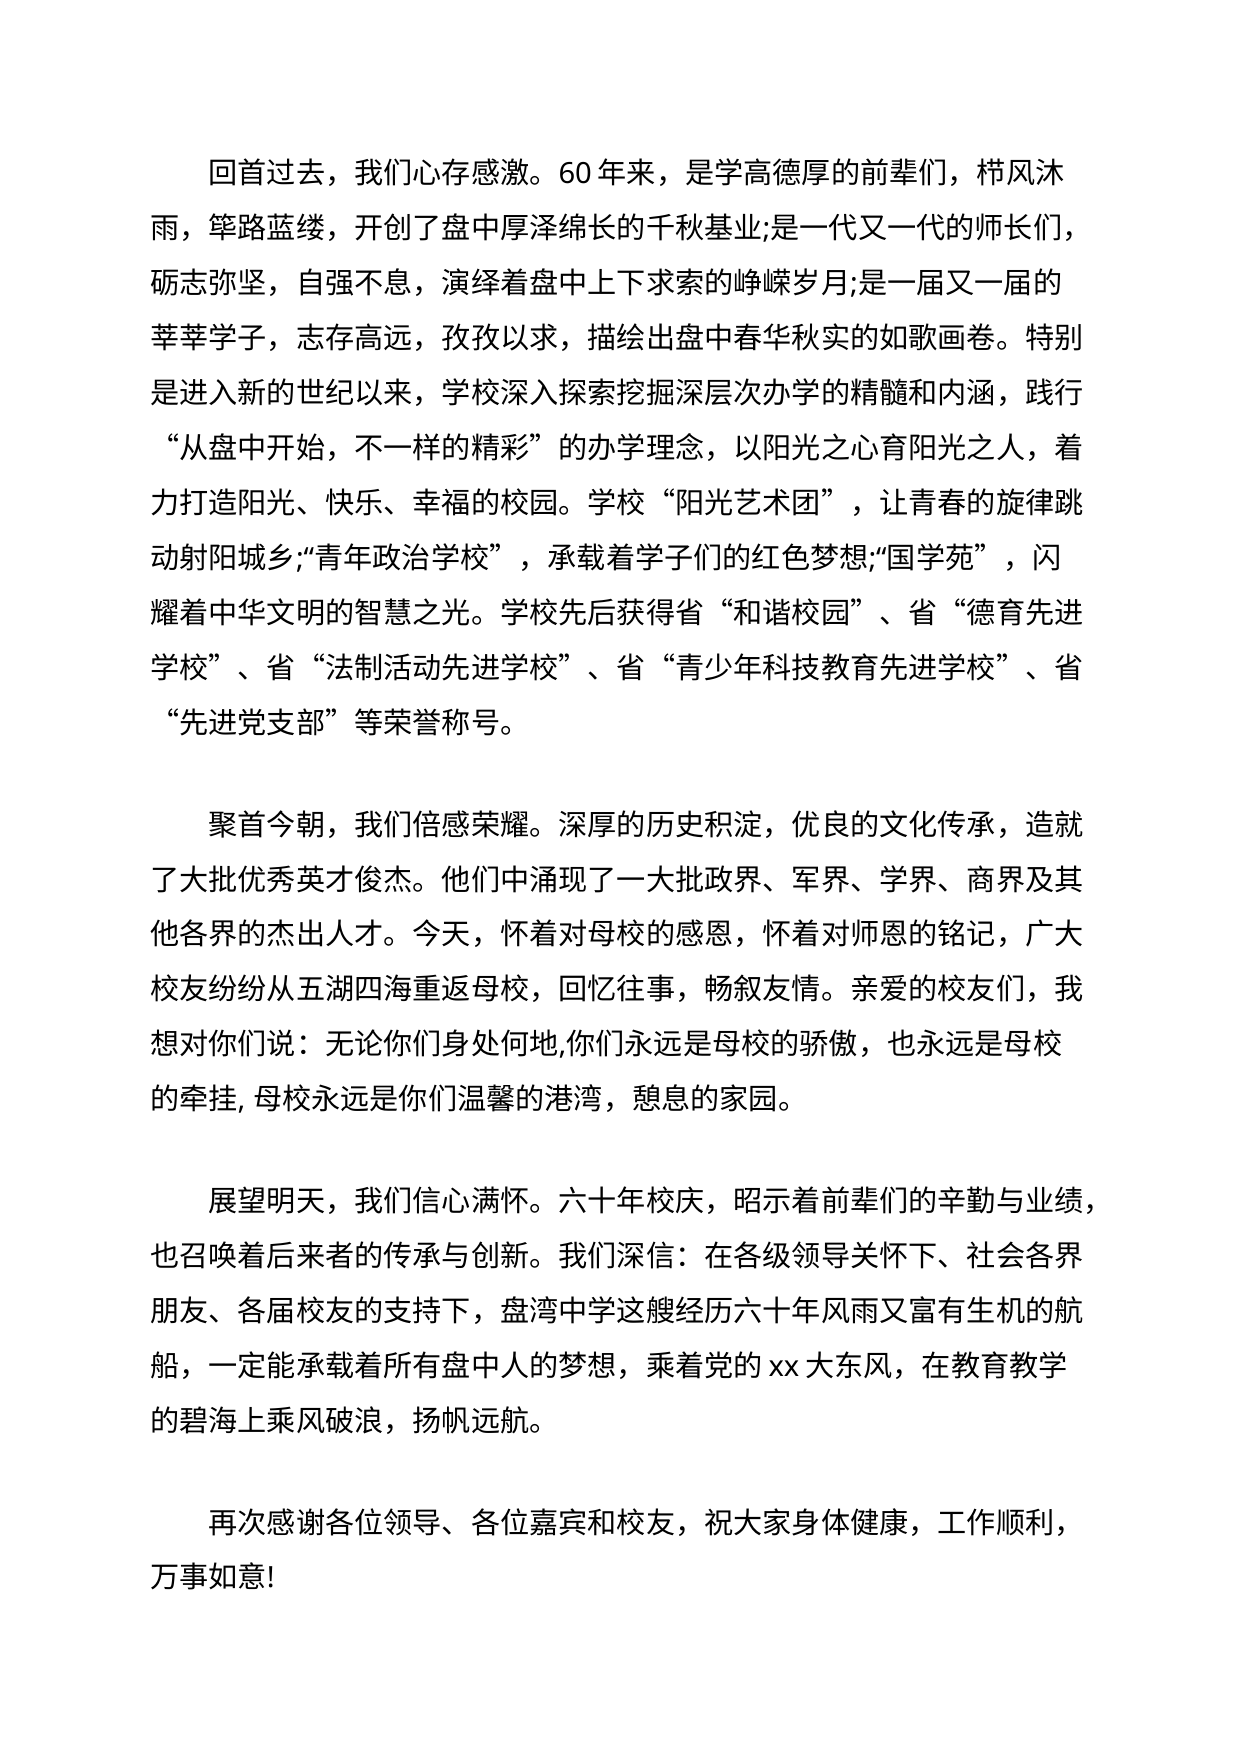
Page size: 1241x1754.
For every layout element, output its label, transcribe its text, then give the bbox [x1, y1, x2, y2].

text 展望明天，我们信心满怀。六十年校庆，昭示着前辈们的辛勤与业绩，也召唤着后来者的传承与创新。我们深信：在各级领导关怀下、社会各界朋友、各届校友的支持下，盘湾中学这艘经历六十年风雨又富有生机的航船，一定能承载着所有盘中人的梦想，乘着党的xx大东风，在教育教学的碧海上乘风破浪，扬帆远航。 [150, 1178, 1090, 1440]
text 回首过去，我们心存感激。60年来，是学高德厚的前辈们，栉风沐雨，筚路蓝缕，开创了盘中厚泽绵长的千秋基业;是一代又一代的师长们，砺志弥坚，自强不息，演绎着盘中上下求索的峥嵘岁月;是一届又一届的莘莘学子，志存高远，孜孜以求，描绘出盘中春华秋实的如歌画卷。特别是进入新的世纪以来，学校深入探索挖掘深层次办学的精髓和内涵，践行“从盘中开始，不一样的精彩”的办学理念，以阳光之心育阳光之人，着力打造阳光、快乐、幸福的校园。学校“阳光艺术团”，让青春的旋律跳动射阳城乡;“青年政治学校”，承载着学子们的红色梦想;“国学苑”，闪耀着中华文明的智慧之光。学校先后获得省“和谐校园”、省“德育先进学校”、省“法制活动先进学校”、省“青少年科技教育先进学校”、省“先进党支部”等荣誉称号。 [150, 150, 1090, 742]
text 再次感谢各位领导、各位嘉宾和校友，祝大家身体健康，工作顺利，万事如意! [150, 1499, 1090, 1596]
text 聚首今朝，我们倍感荣耀。深厚的历史积淀，优良的文化传承，造就了大批优秀英才俊杰。他们中涌现了一大批政界、军界、学界、商界及其他各界的杰出人才。今天，怀着对母校的感恩，怀着对师恩的铭记，广大校友纷纷从五湖四海重返母校，回忆往事，畅叙友情。亲爱的校友们，我想对你们说：无论你们身处何地,你们永远是母校的骄傲，也永远是母校的牵挂, 母校永远是你们温馨的港湾，憩息的家园。 [150, 801, 1090, 1118]
